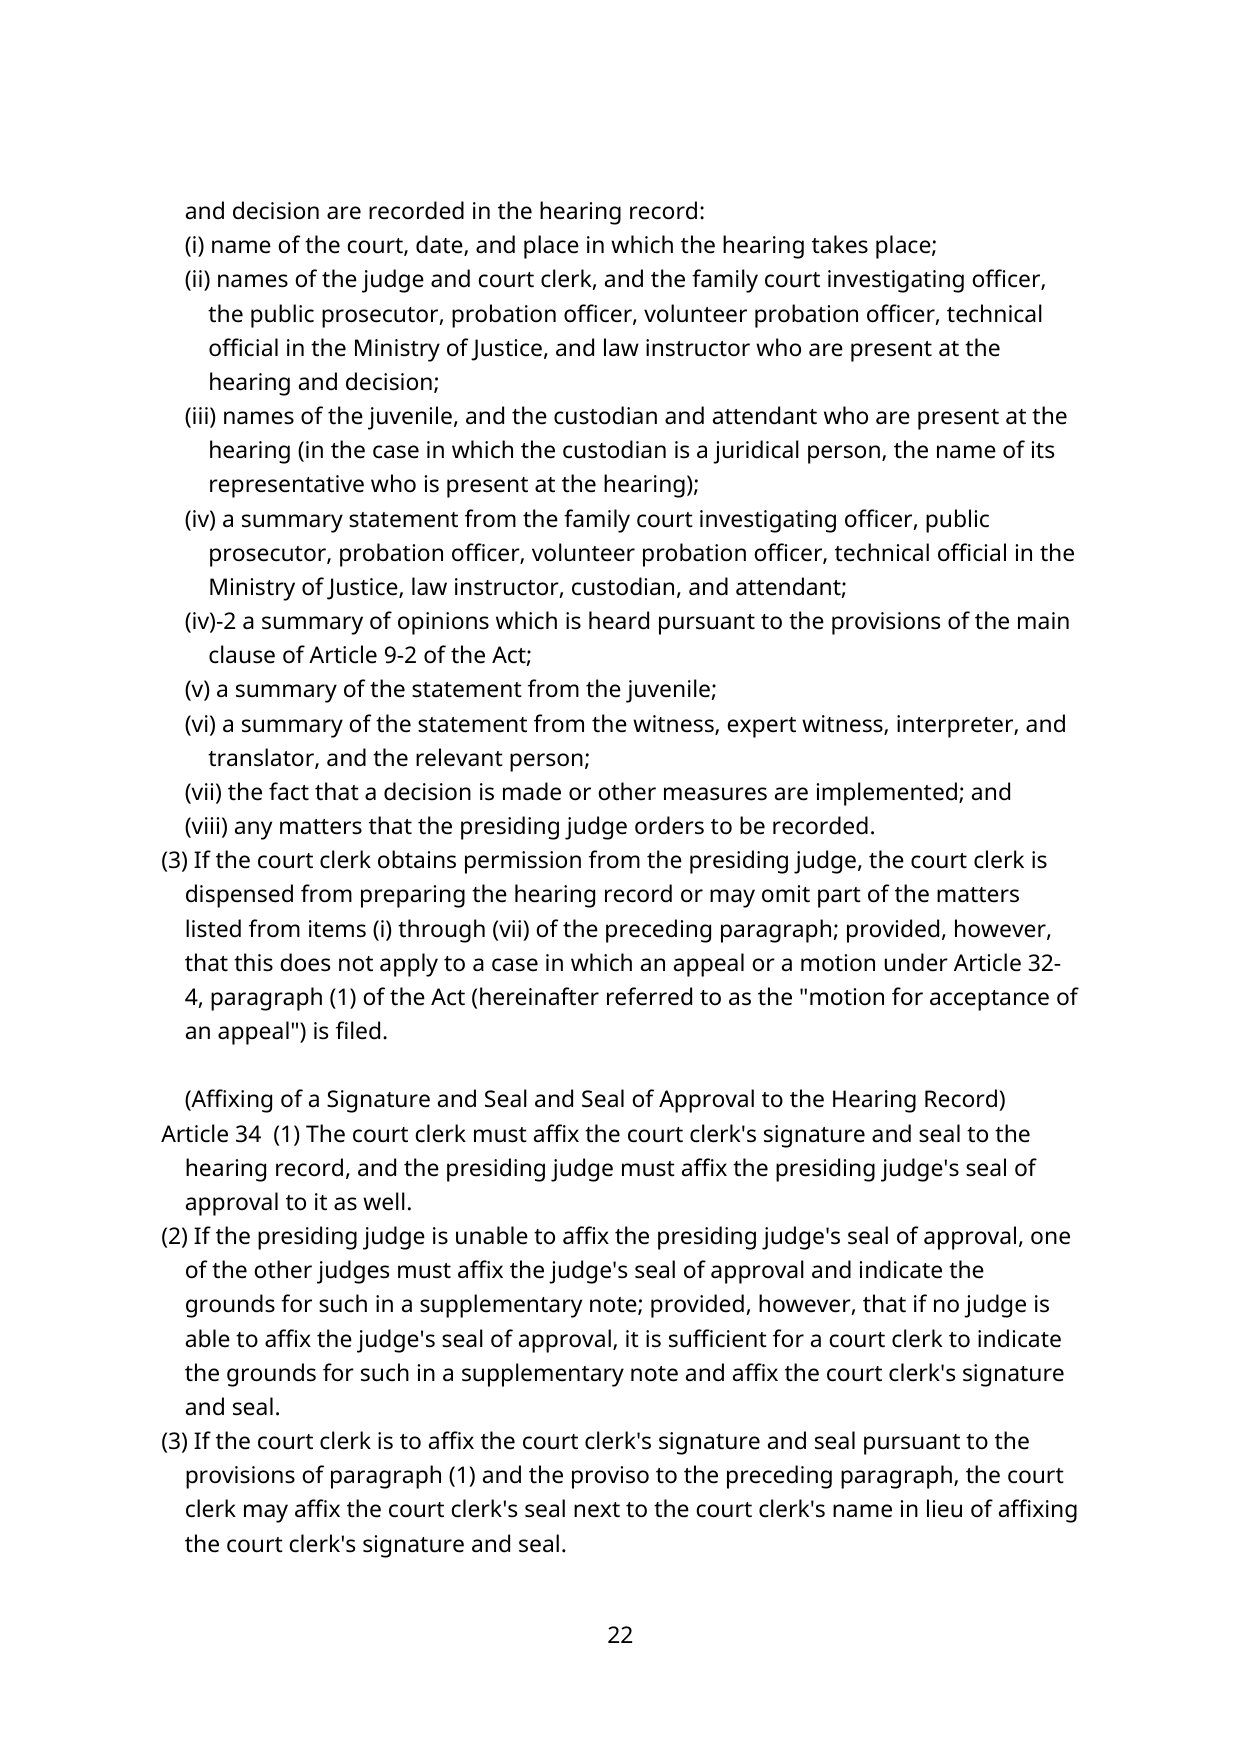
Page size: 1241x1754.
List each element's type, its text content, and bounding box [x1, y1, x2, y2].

text (vii) the fact that a decision is made or other measures are implemented; and [184, 774, 1079, 809]
text (iv)-2 a summary of opinions which is heard pursuant to the provisions of the main clause of Article 9-2 of the Act; [184, 604, 1079, 672]
text (2) If the presiding judge is unable to affix the presiding judge's seal of approval, one of the other judges must affix the judge's seal of approval and indicate the grounds for such in a supplementary note; provided, however, that if no judge is able to affix the judge's seal of approval, it is sufficient for a court clerk to indicate the grounds for such in a supplementary note and affix the court clerk's signature and seal. [161, 1219, 1079, 1424]
text (v) a summary of the statement from the juvenile; [184, 672, 1079, 706]
text (i) name of the court, date, and place in which the hearing takes place; [184, 228, 1079, 262]
text (iv) a summary statement from the family court investigating officer, public prosecutor, probation officer, volunteer probation officer, technical official in the Ministry of Justice, law instructor, custodian, and attendant; [184, 501, 1079, 604]
text (ii) names of the judge and court clerk, and the family court investigating officer, the public prosecutor, probation officer, volunteer probation officer, technical official in the Ministry of Justice, and law instructor who are present at the hearing and decision; [184, 262, 1079, 399]
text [161, 194, 1079, 228]
text Article 34 (1) The court clerk must affix the court clerk's signature and seal to the hearing record, and the presiding judge must affix the presiding judge's seal of approval to it as well. [161, 1116, 1079, 1219]
text (Affixing of a Signature and Seal and Seal of Approval to the Hearing Record) [184, 1082, 1079, 1116]
text (iii) names of the juvenile, and the custodian and attendant who are present at the hearing (in the case in which the custodian is a juridical person, the name of its representative who is present at the hearing); [184, 399, 1079, 501]
text (3) If the court clerk obtains permission from the presiding judge, the court clerk is dispensed from preparing the hearing record or may omit part of the matters listed from items (i) through (vii) of the preceding paragraph; provided, however, that this does not apply to a case in which an appeal or a motion under Article 32-4, paragraph (1) of the Act (hereinafter referred to as the "motion for acceptance of an appeal") is filed. [161, 843, 1079, 1048]
text (vi) a summary of the statement from the witness, expert witness, interpreter, and translator, and the relevant person; [184, 706, 1079, 774]
text (3) If the court clerk is to affix the court clerk's signature and seal pursuant to the provisions of paragraph (1) and the proviso to the preceding paragraph, the court clerk may affix the court clerk's seal next to the court clerk's name in lieu of affixing the court clerk's signature and seal. [161, 1424, 1079, 1560]
text (viii) any matters that the presiding judge orders to be recorded. [184, 809, 1079, 843]
